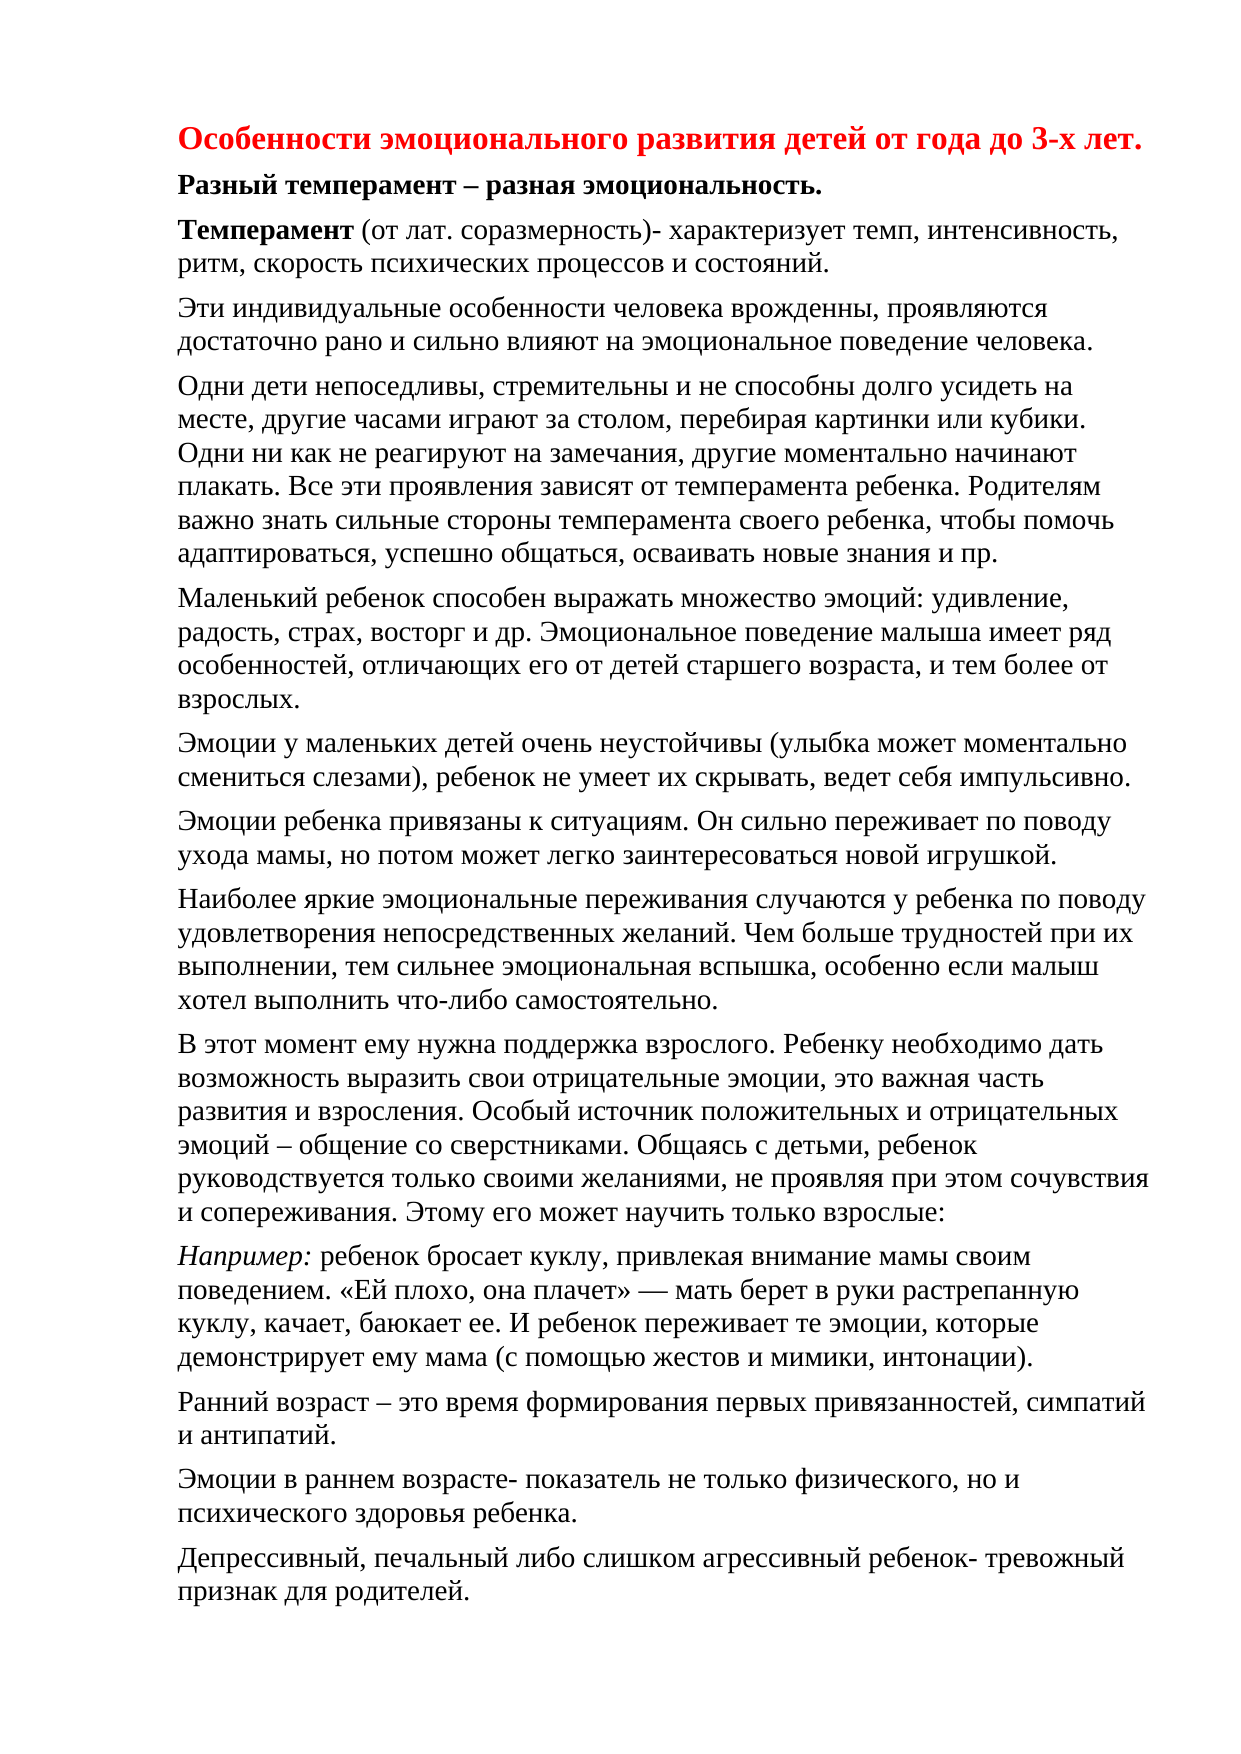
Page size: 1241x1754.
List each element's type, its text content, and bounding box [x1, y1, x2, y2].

text Маленький ребенок способен выражать множество эмоций: удивление, радость, страх, восторг и др. Эмоциональное поведение малыша имеет ряд особенностей, отличающих его от детей старшего возраста, и тем более от взрослых. [177, 580, 1152, 714]
text Эти индивидуальные особенности человека врожденны, проявляются достаточно рано и сильно влияют на эмоциональное поведение человека. [177, 290, 1152, 357]
text Эмоции у маленьких детей очень неустойчивы (улыбка может моментально смениться слезами), ребенок не умеет их скрывать, ведет себя импульсивно. [177, 725, 1152, 792]
text Наиболее яркие эмоциональные переживания случаются у ребенка по поводу удовлетворения непосредственных желаний. Чем больше трудностей при их выполнении, тем сильнее эмоциональная вспышка, особенно если малыш хотел выполнить что-либо самостоятельно. [177, 881, 1152, 1015]
text В этот момент ему нужна поддержка взрослого. Ребенку необходимо дать возможность выразить свои отрицательные эмоции, это важная часть развития и взросления. Особый источник положительных и отрицательных эмоций – общение со сверстниками. Общаясь с детьми, ребенок руководствуется только своими желаниями, не проявляя при этом сочувствия и сопереживания. Этому его может научить только взрослые: [177, 1026, 1152, 1228]
text Особенности эмоционального развития детей от года до 3-х лет. [177, 118, 1152, 156]
text Например: ребенок бросает куклу, привлекая внимание мамы своим поведением. «Ей плохо, она плачет» — мать берет в руки растрепанную куклу, качает, баюкает ее. И ребенок переживает те эмоции, которые демонстрирует ему мама (с помощью жестов и мимики, интонации). [177, 1238, 1152, 1373]
text Одни дети непоседливы, стремительны и не способны долго усидеть на месте, другие часами играют за столом, перебирая картинки или кубики. Одни ни как не реагируют на замечания, другие моментально начинают плакать. Все эти проявления зависят от темперамента ребенка. Родителям важно знать сильные стороны темперамента своего ребенка, чтобы помочь адаптироваться, успешно общаться, осваивать новые знания и пр. [177, 368, 1152, 569]
text Депрессивный, печальный либо слишком агрессивный ребенок- тревожный признак для родителей. [177, 1540, 1152, 1607]
text Ранний возраст – это время формирования первых привязанностей, симпатий и антипатий. [177, 1384, 1152, 1451]
text Темперамент (от лат. соразмерность)- характеризует темп, интенсивность, ритм, скорость психических процессов и состояний. [177, 212, 1152, 279]
text Эмоции ребенка привязаны к ситуациям. Он сильно переживает по поводу ухода мамы, но потом может легко заинтересоваться новой игрушкой. [177, 803, 1152, 870]
text Эмоции в раннем возрасте- показатель не только физического, но и психического здоровья ребенка. [177, 1462, 1152, 1529]
text Разный темперамент – разная эмоциональность. [177, 167, 1152, 201]
